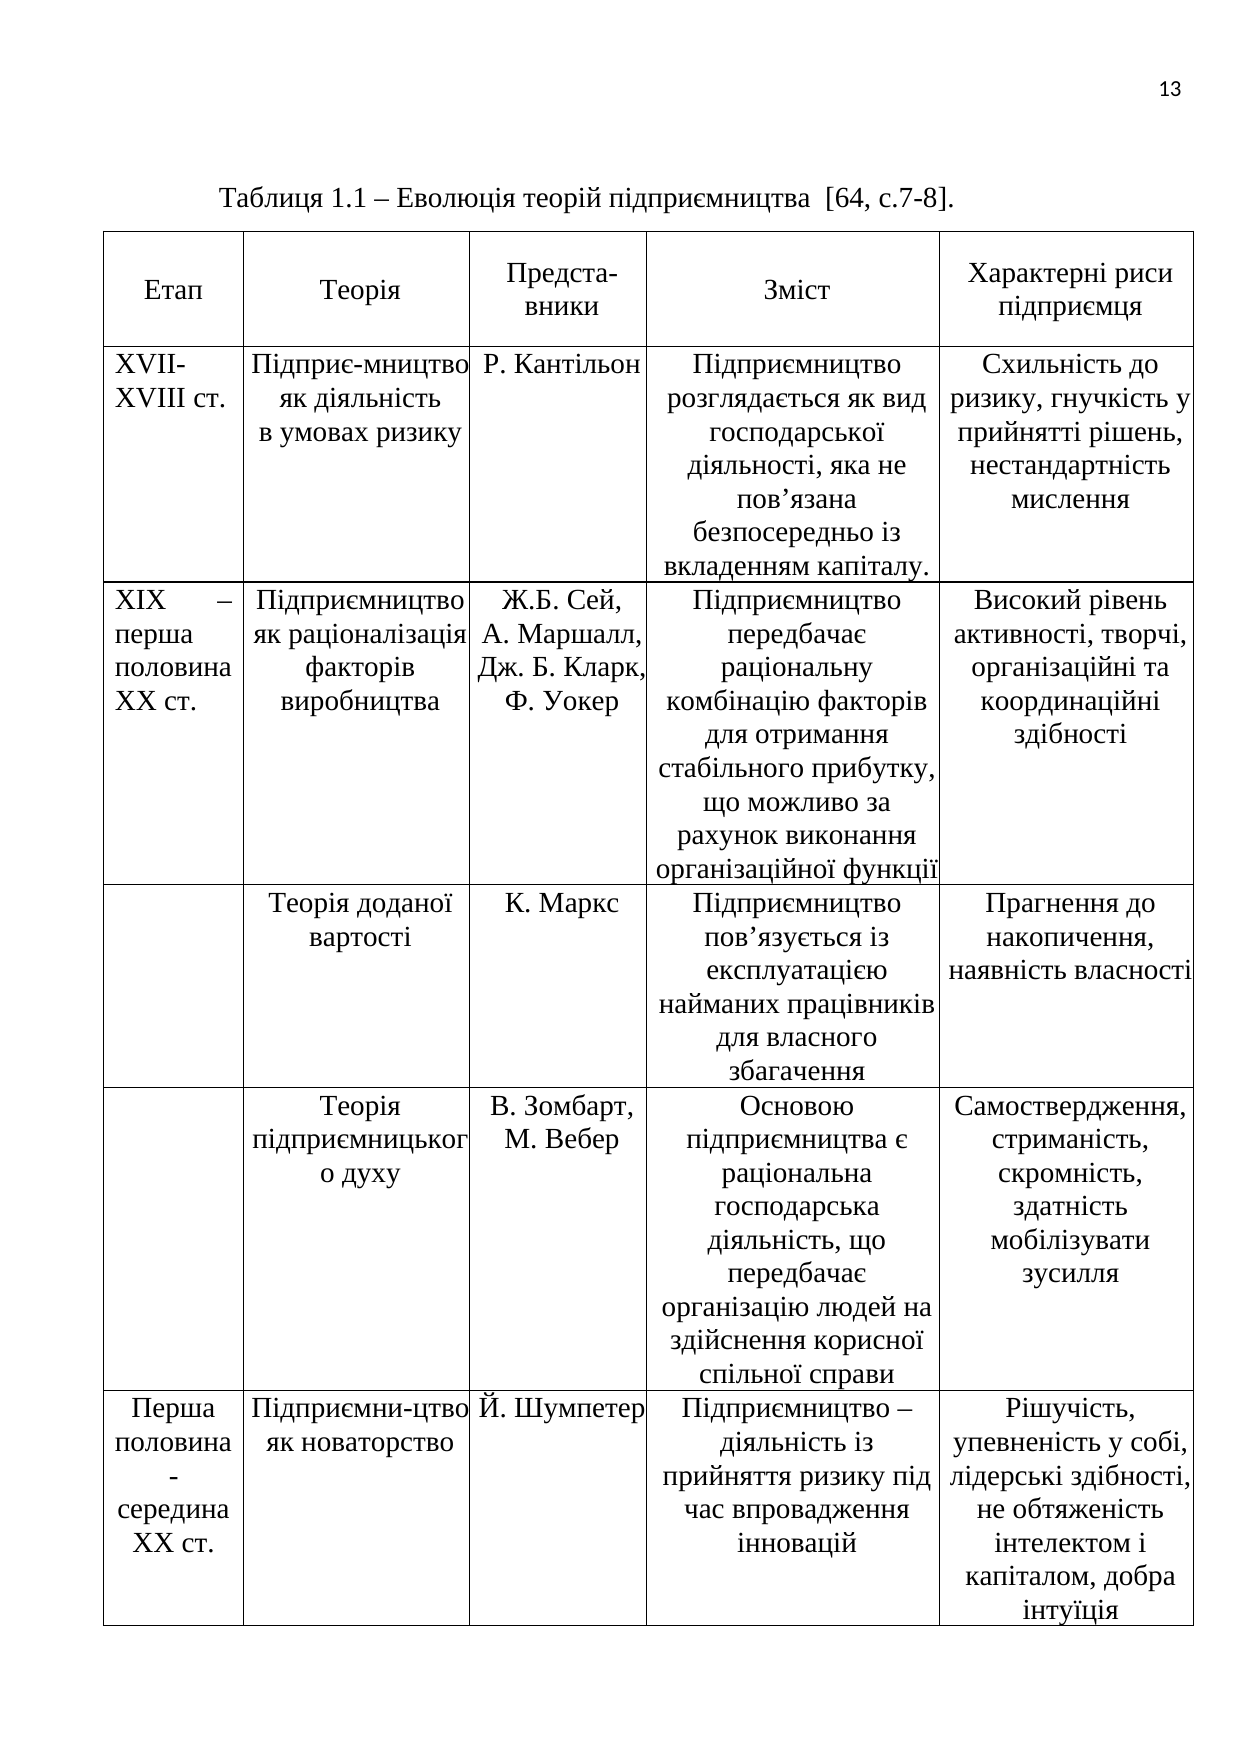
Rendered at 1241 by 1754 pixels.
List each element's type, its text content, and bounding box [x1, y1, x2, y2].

table_cell Перша половина- середина XX ст. [104, 1391, 243, 1625]
table_header Етап [104, 232, 243, 346]
table_cell В. Зомбарт, М. Вебер [470, 1088, 646, 1389]
table_header Предста-вники [470, 232, 646, 346]
table_cell Підприємництво розглядається як вид господарської діяльності, яка не пов’язана безпосередньо із вкладенням капіталу. [647, 347, 939, 581]
table_cell Підприємни-цтво як новаторство [244, 1391, 469, 1625]
table_cell Основою підприємництва є раціональна господарська діяльність, що передбачає організацію людей на здійснення корисної спільної справи [647, 1088, 939, 1389]
table_cell Підприємництво як раціоналізація факторів виробництва [244, 583, 469, 884]
table_cell К. Маркс [470, 885, 646, 1087]
table_cell Підприємництво передбачає раціональну комбінацію факторів для отримання стабільного прибутку, що можливо за рахунок виконання організаційної функції [647, 583, 939, 884]
table_cell Теорія доданої вартості [244, 885, 469, 1087]
table_cell Високий рівень активності, творчі, організаційні та координаційні здібності [940, 583, 1193, 884]
table_cell Р. Кантільон [470, 347, 646, 581]
table_cell Рішучість, упевненість у собі, лідерські здібності, не обтяженість інтелектом і капіталом, добра інтуїція [940, 1391, 1193, 1625]
table_cell Підприємництво пов’язується із експлуатацією найманих працівників для власного збагачення [647, 885, 939, 1087]
table_cell Теорія підприємницького духу [244, 1088, 469, 1389]
table_cell Підприємництво – діяльність із прийняття ризику під час впровадження інновацій [647, 1391, 939, 1625]
table_header Зміст [647, 232, 939, 346]
table_cell XVII-XVIII ст. [104, 347, 243, 581]
table_cell Схильність до ризику, гнучкість у прийнятті рішень, нестандартність мислення [940, 347, 1193, 581]
table_cell XIX – перша половина XX ст. [104, 583, 243, 884]
table_cell [104, 1088, 243, 1389]
table_cell Самоствердження, стриманість, скромність, здатність мобілізувати зусилля [940, 1088, 1193, 1389]
table_header Характерні риси підприємця [940, 232, 1193, 346]
table_cell Ж.Б. Сей, А. Маршалл, Дж. Б. Кларк, Ф. Уокер [470, 583, 646, 884]
table_cell Підприє-мництво як діяльність в умовах ризику [244, 347, 469, 581]
table_cell [104, 885, 243, 1087]
text Таблиця 1.1 – Еволюція теорій підприємництва [64, с.7-8]. [130, 180, 1181, 214]
table_header Теорія [244, 232, 469, 346]
table_cell Й. Шумпетер [470, 1391, 646, 1625]
table_cell Прагнення до накопичення, наявність власності [940, 885, 1193, 1087]
